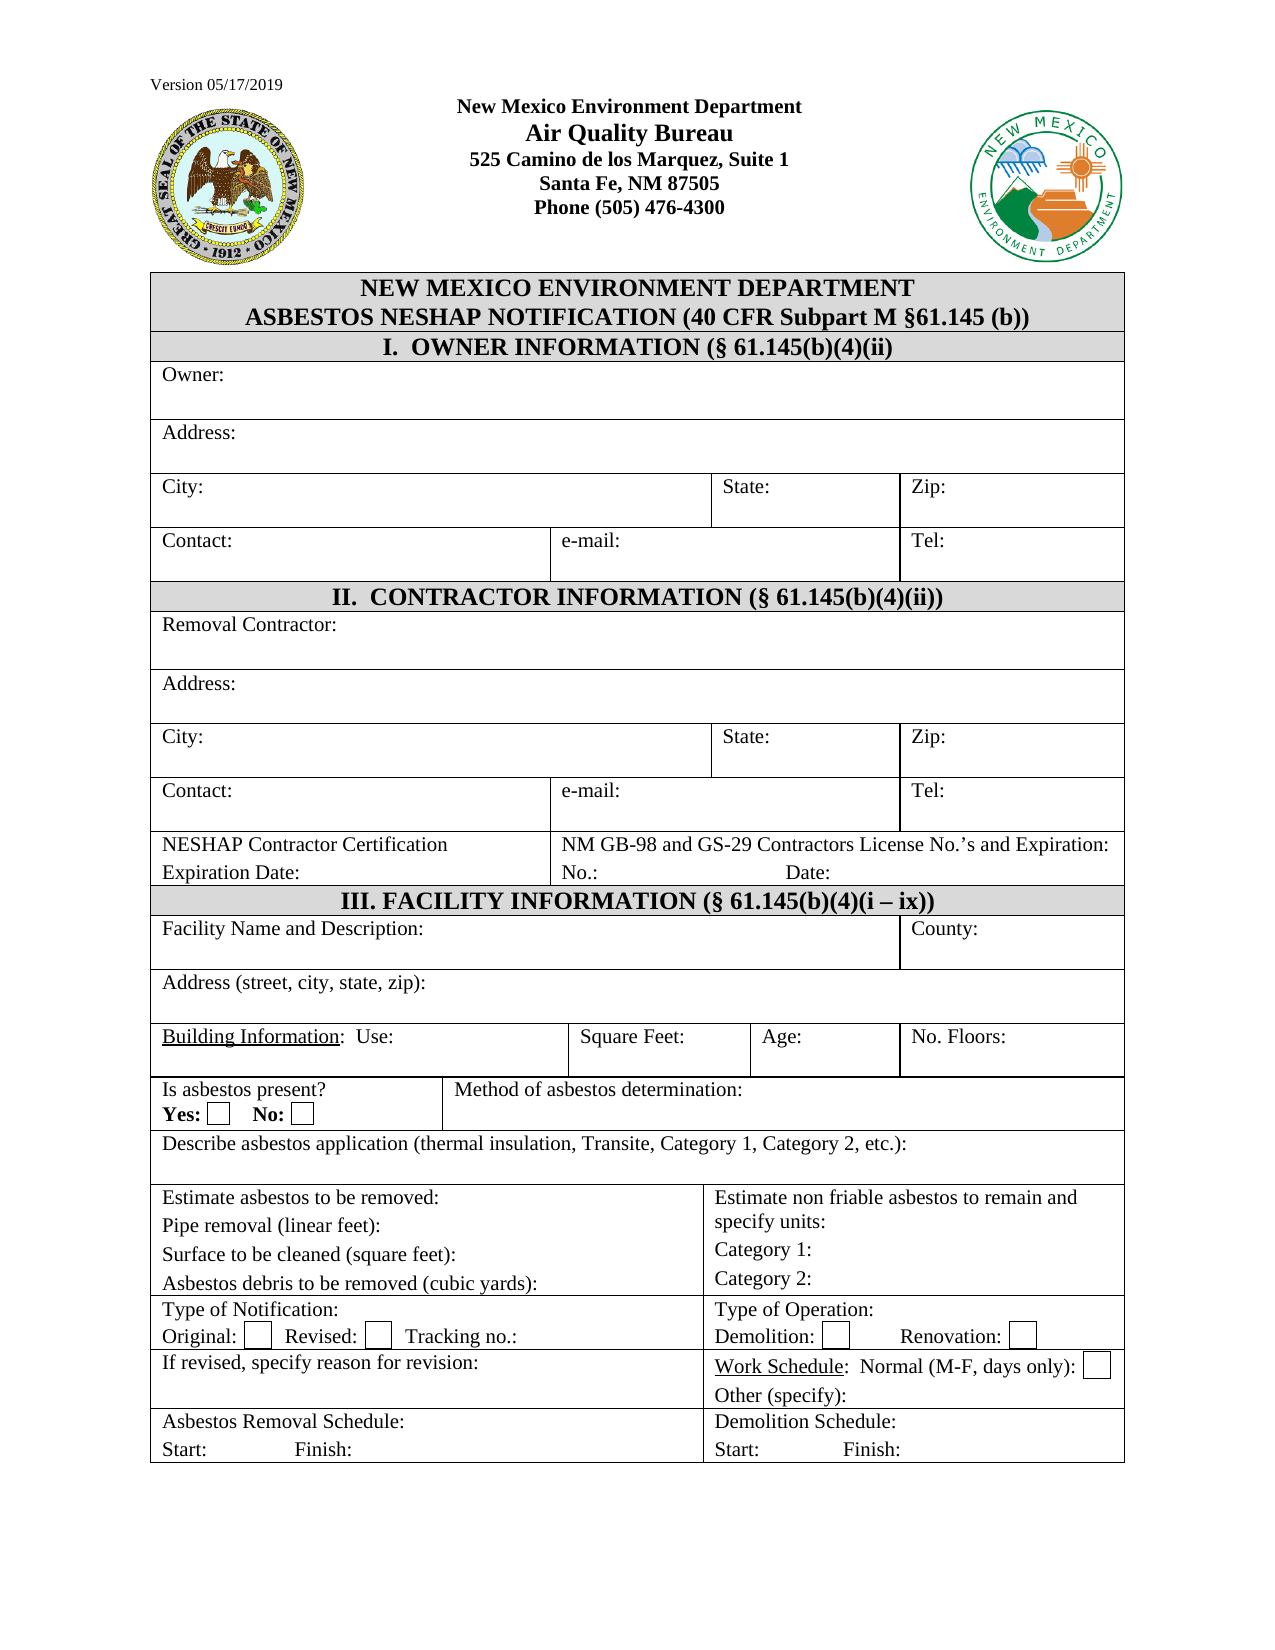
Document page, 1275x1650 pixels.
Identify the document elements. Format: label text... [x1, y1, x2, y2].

table_cell Tel: [901, 528, 1124, 581]
table_cell Method of asbestos determination: [443, 1078, 1124, 1130]
table_cell Asbestos Removal Schedule: Start: Finish: [151, 1409, 703, 1462]
table_cell Estimate asbestos to be removed: Pipe removal (linear feet): Surface to be cleaned (square feet): Asbestos debris to be removed (cubic yards): [151, 1185, 703, 1295]
table_cell Contact: [151, 778, 550, 831]
table_cell Address: [151, 420, 1124, 473]
table_cell Address: [151, 670, 1124, 723]
table_cell e-mail: [551, 778, 899, 831]
table_cell If revised, specify reason for revision: [151, 1350, 703, 1408]
table_cell II. CONTRACTOR INFORMATION (§ 61.145(b)(4)(ii)) [151, 582, 1124, 611]
table_cell City: [151, 474, 711, 527]
table_cell III. FACILITY INFORMATION (§ 61.145(b)(4)(i – ix)) [151, 886, 1124, 915]
table_cell I. OWNER INFORMATION (§ 61.145(b)(4)(ii) [151, 332, 1124, 361]
table_cell Zip: [901, 724, 1124, 777]
table_cell Describe asbestos application (thermal insulation, Transite, Category 1, Category 2, etc.): [151, 1131, 1124, 1184]
table_cell Removal Contractor: [151, 612, 1124, 669]
table_cell Address (street, city, state, zip): [151, 970, 1124, 1022]
table_header [948, 94, 1164, 272]
table_cell Work Schedule: Normal (M-F, days only): Other (specify): [704, 1350, 1124, 1408]
table_cell City: [151, 724, 711, 777]
table_cell NM GB-98 and GS-29 Contractors License No.’s and Expiration: No.: Date: [551, 832, 1124, 885]
table_cell Age: [751, 1024, 899, 1076]
table_header New Mexico Environment Department Air Quality Bureau 525 Camino de los Marquez, Suite 1 Santa Fe, NM 87505 Phone (505) 476-4300 [311, 94, 947, 272]
table_header NEW MEXICO ENVIRONMENT DEPARTMENT ASBESTOS NESHAP NOTIFICATION (40 CFR Subpart M §61.145 (b)) [151, 273, 1124, 331]
table_cell Facility Name and Description: [151, 916, 899, 969]
table_cell Type of Operation: Demolition: Renovation: [704, 1296, 1124, 1349]
picture [149, 106, 307, 266]
table_cell e-mail: [551, 528, 899, 581]
table_cell Estimate non friable asbestos to remain and specify units: Category 1: Category 2: [704, 1185, 1124, 1295]
table_cell Type of Notification: Original: Revised: Tracking no.: [151, 1296, 703, 1349]
table_cell Contact: [151, 528, 550, 581]
table_cell Square Feet: [569, 1024, 750, 1076]
table_cell State: [712, 724, 899, 777]
table_cell Building Information: Use: [151, 1024, 568, 1076]
table_cell Tel: [901, 778, 1124, 831]
table_cell NESHAP Contractor Certification Expiration Date: [151, 832, 550, 885]
table_cell No. Floors: [901, 1024, 1124, 1076]
table_cell County: [901, 916, 1124, 969]
table_cell Demolition Schedule: Start: Finish: [704, 1409, 1124, 1462]
table_cell Zip: [901, 474, 1124, 527]
table_cell Is asbestos present? Yes: No: [151, 1078, 442, 1130]
table_cell State: [712, 474, 899, 527]
table_header [112, 94, 311, 272]
table_cell Owner: [151, 362, 1124, 419]
